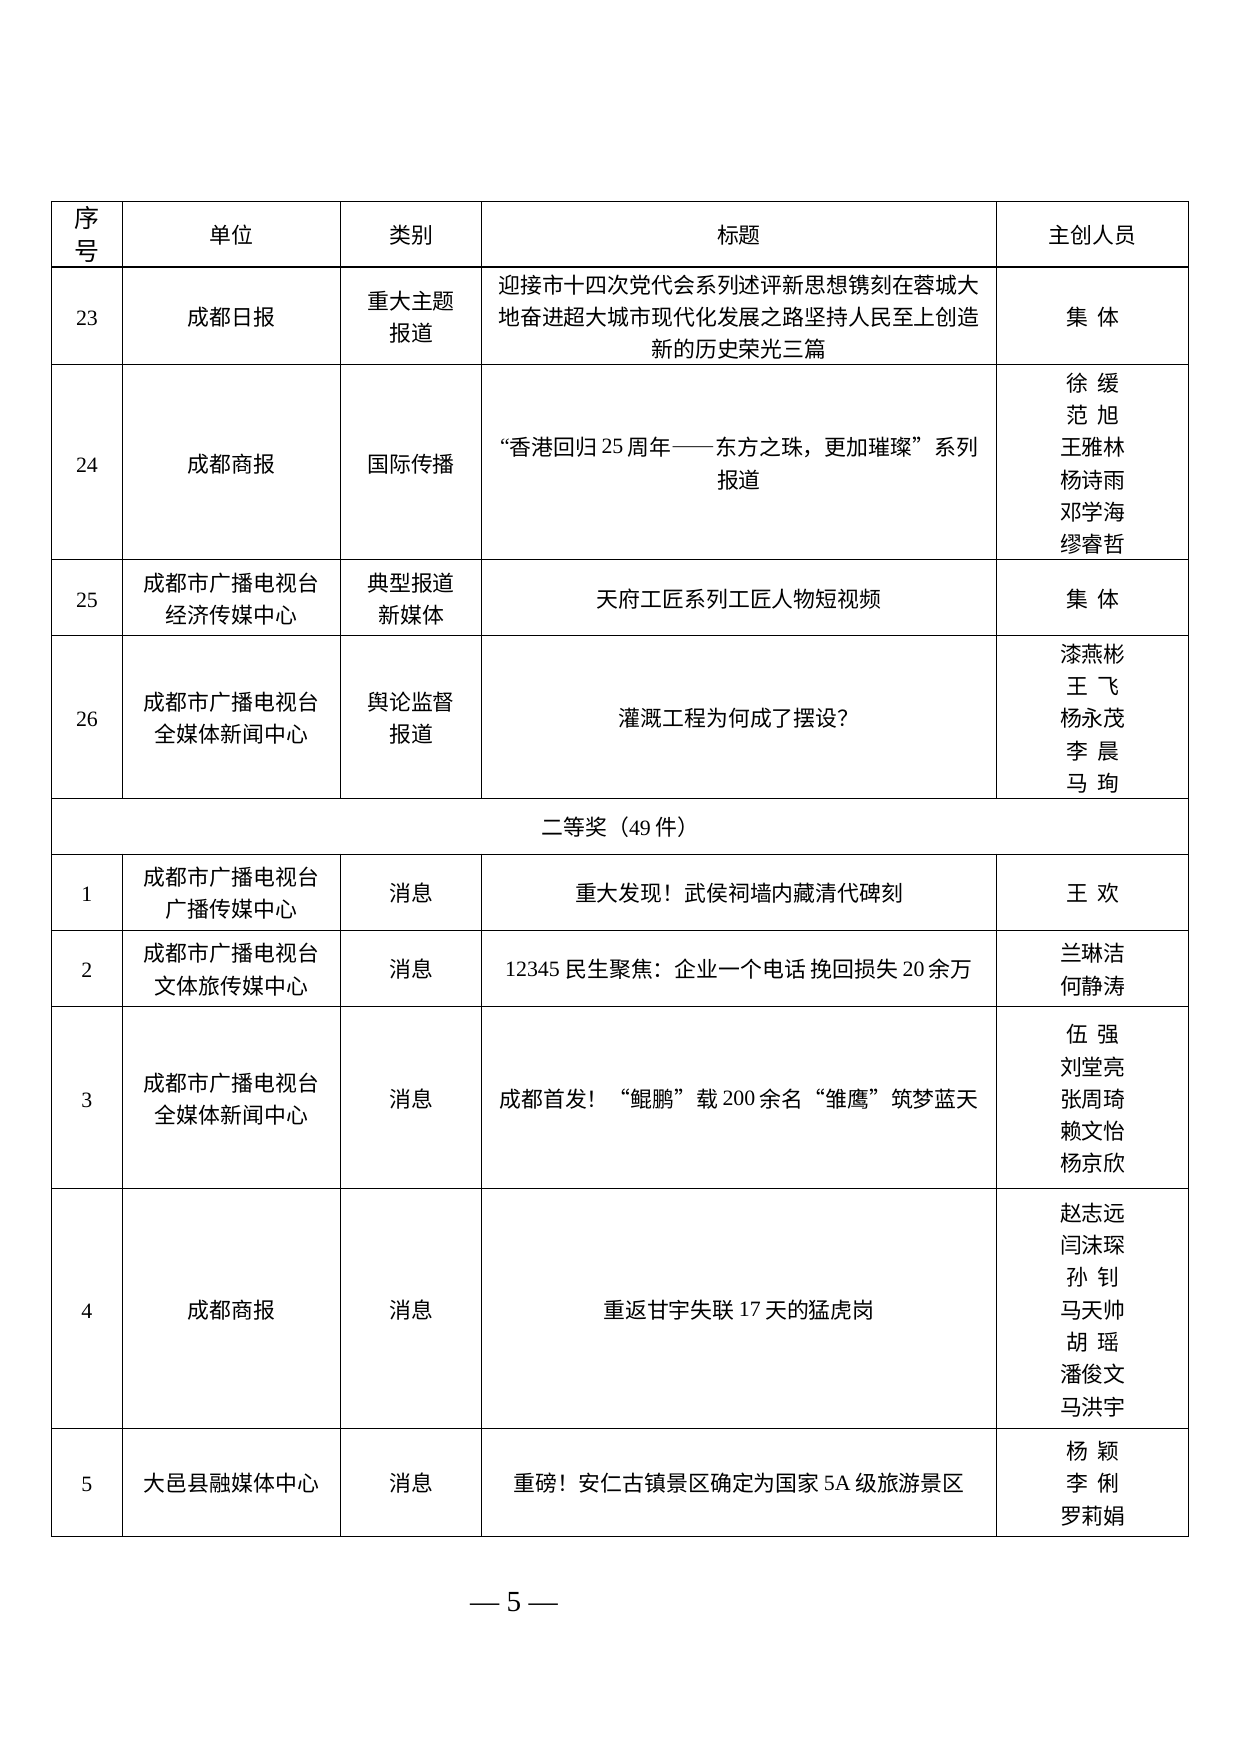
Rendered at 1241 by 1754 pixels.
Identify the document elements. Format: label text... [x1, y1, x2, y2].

table_cell 集 体 [997, 560, 1188, 635]
table_cell 成都商报 [123, 365, 340, 559]
table_cell 成都市广播电视台经济传媒中心 [123, 560, 340, 635]
table_cell 重大主题 报道 [341, 268, 481, 364]
table_cell 25 [52, 560, 122, 635]
table_cell 迎接市十四次党代会系列述评新思想镌刻在蓉城大地奋进超大城市现代化发展之路坚持人民至上创造新的历史荣光三篇 [482, 268, 996, 364]
table_cell 漆燕彬 王 飞 杨永茂 李 晨 马 珣 [997, 636, 1188, 798]
table_cell 消息 [341, 931, 481, 1006]
table_cell 成都首发！“鲲鹏”载200余名“雏鹰”筑梦蓝天 [482, 1007, 996, 1188]
table_cell 成都市广播电视台广播传媒中心 [123, 855, 340, 930]
table_cell 消息 [341, 855, 481, 930]
table_cell 王 欢 [997, 855, 1188, 930]
table_cell 消息 [341, 1429, 481, 1536]
table_cell 天府工匠系列工匠人物短视频 [482, 560, 996, 635]
table_cell “香港回归25周年——东方之珠，更加璀璨”系列报道 [482, 365, 996, 559]
table_cell 集 体 [997, 268, 1188, 364]
table_cell 大邑县融媒体中心 [123, 1429, 340, 1536]
table_cell 消息 [341, 1189, 481, 1428]
table_cell 重磅！安仁古镇景区确定为国家5A级旅游景区 [482, 1429, 996, 1536]
table_cell 重大发现！武侯祠墙内藏清代碑刻 [482, 855, 996, 930]
table_cell 舆论监督 报道 [341, 636, 481, 798]
table_cell 成都日报 [123, 268, 340, 364]
table_cell 成都市广播电视台全媒体新闻中心 [123, 1007, 340, 1188]
table_cell 赵志远 闫沫琛 孙 钊 马天帅 胡 瑶 潘俊文 马洪宇 [997, 1189, 1188, 1428]
table_cell 成都商报 [123, 1189, 340, 1428]
table_cell 消息 [341, 1007, 481, 1188]
table_cell 26 [52, 636, 122, 798]
table_header 标题 [482, 202, 996, 266]
table_cell 兰琳洁 何静涛 [997, 931, 1188, 1006]
table_cell 成都市广播电视台全媒体新闻中心 [123, 636, 340, 798]
table_cell 4 [52, 1189, 122, 1428]
table_cell 5 [52, 1429, 122, 1536]
table_cell 杨 颖 李 俐 罗莉娟 [997, 1429, 1188, 1536]
table_header 单位 [123, 202, 340, 266]
table_cell 二等奖（49件） [52, 799, 1188, 853]
table_cell 1 [52, 855, 122, 930]
table_cell 成都市广播电视台文体旅传媒中心 [123, 931, 340, 1006]
table_cell 徐 缓 范 旭 王雅林 杨诗雨 邓学海 缪睿哲 [997, 365, 1188, 559]
table_cell 典型报道 新媒体 [341, 560, 481, 635]
table_cell 伍 强 刘堂亮 张周琦 赖文怡 杨京欣 [997, 1007, 1188, 1188]
table_cell 24 [52, 365, 122, 559]
table_header 主创人员 [997, 202, 1188, 266]
table_cell 2 [52, 931, 122, 1006]
table_cell 3 [52, 1007, 122, 1188]
table_cell 灌溉工程为何成了摆设？ [482, 636, 996, 798]
table_cell 23 [52, 268, 122, 364]
table_header 序号 [52, 202, 122, 266]
table_cell 12345 民生聚焦：企业一个电话 挽回损失20余万 [482, 931, 996, 1006]
table_cell 国际传播 [341, 365, 481, 559]
table_header 类别 [341, 202, 481, 266]
table_cell 重返甘宇失联17天的猛虎岗 [482, 1189, 996, 1428]
